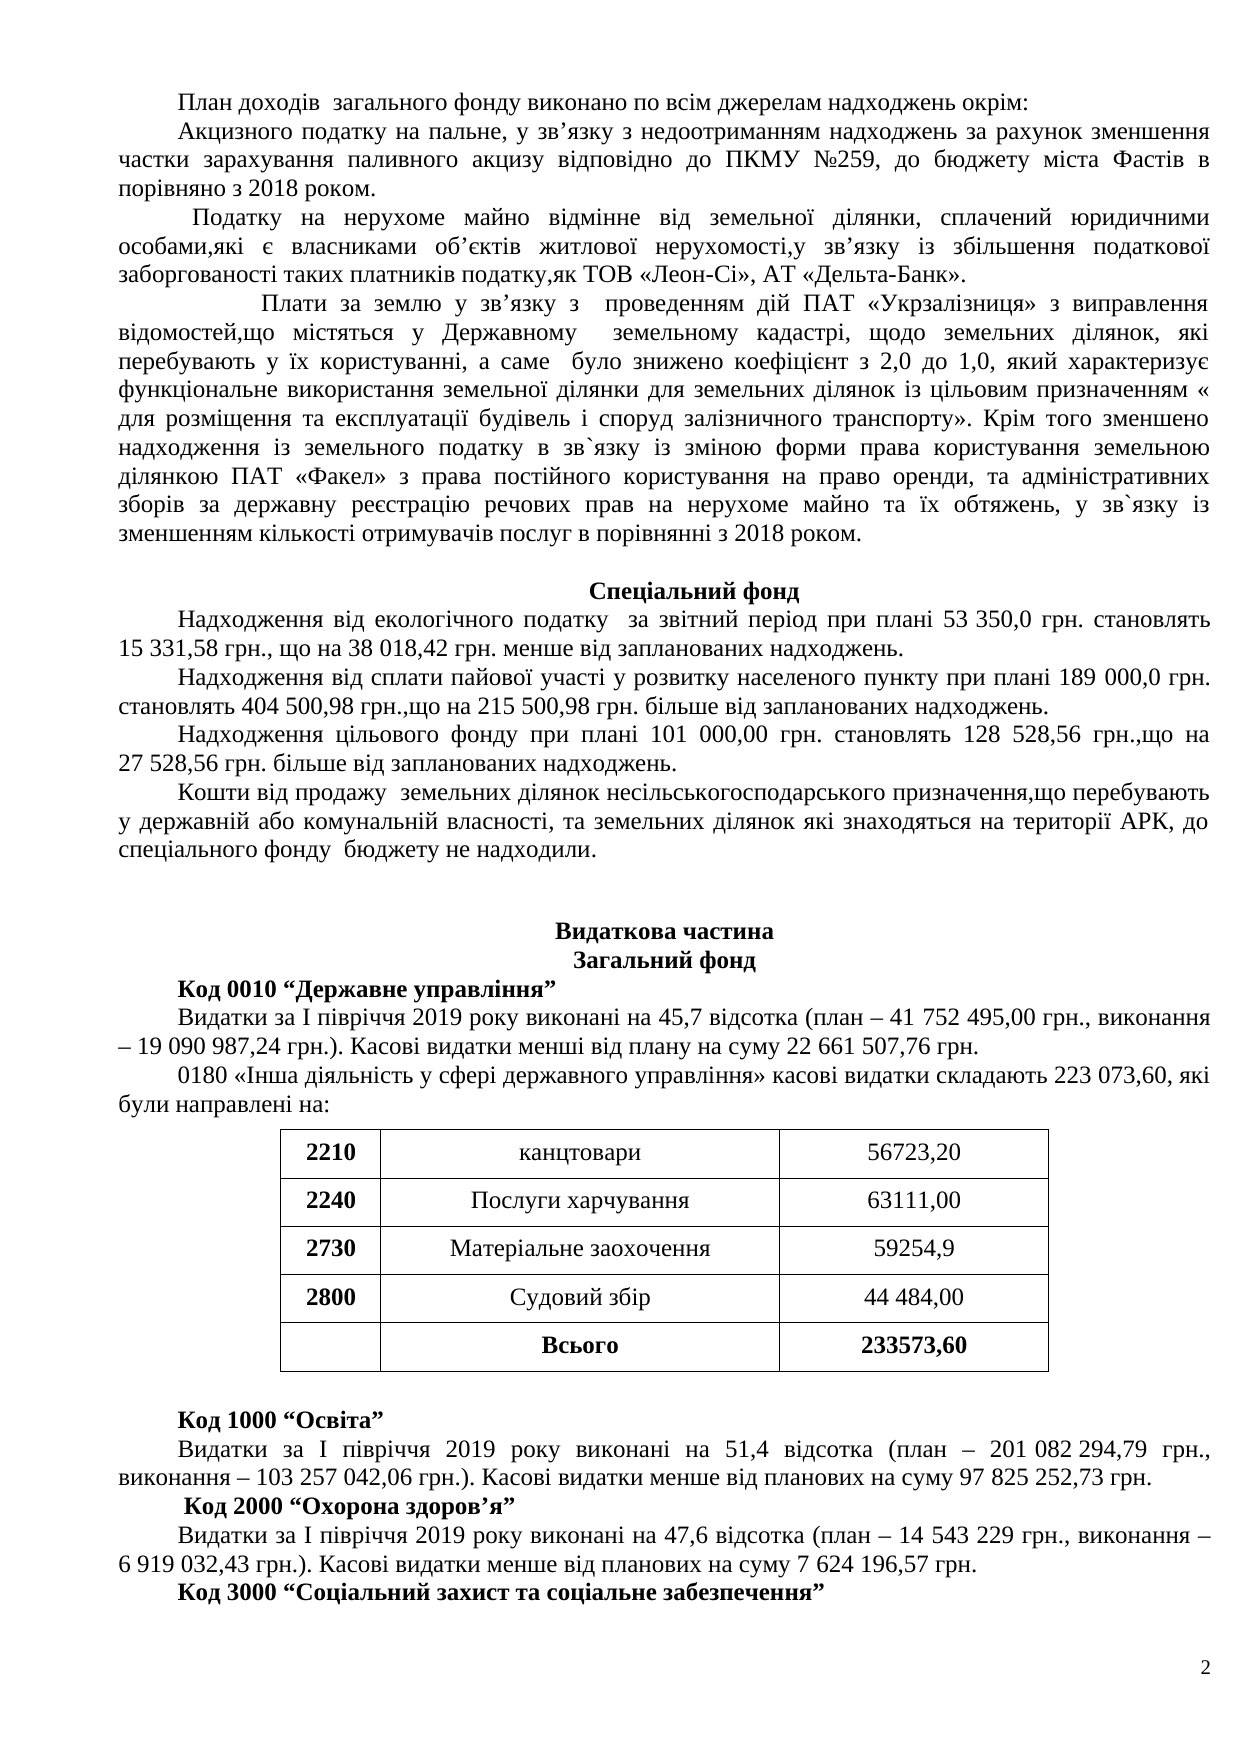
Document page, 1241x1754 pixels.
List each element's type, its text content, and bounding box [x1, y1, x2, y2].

table_cell 233573,60 [780, 1323, 1048, 1371]
table_header 56723,20 [780, 1130, 1048, 1178]
text Акцизного податку на пальне, у зв’язку з недоотриманням надходжень за рахунок зменшення частки зарахування паливного акцизу відповідно до ПКМУ №259, до бюджету міста Фастів в порівняно з 2018 роком. [118, 116, 1211, 202]
table_cell 59254,9 [780, 1227, 1048, 1274]
text План доходів загального фонду виконано по всім джерелам надходжень окрім: [118, 87, 1211, 116]
text Код 3000 “Соціальний захист та соціальне забезпечення” [118, 1577, 1211, 1606]
table_cell 2240 [281, 1179, 380, 1226]
table_header канцтовари [381, 1130, 779, 1178]
text Видатки за І півріччя 2019 року виконані на 47,6 відсотка (план – 14 543 229 грн., виконання – 6 919 032,43 грн.). Касові видатки менше від планових на суму 7 624 196,57 грн. [118, 1520, 1211, 1577]
text Видатки за І півріччя 2019 року виконані на 51,4 відсотка (план – 201 082 294,79 грн., виконання – 103 257 042,06 грн.). Касові видатки менше від планових на суму 97 825 252,73 грн. [118, 1434, 1211, 1491]
text Код 2000 “Охорона здоров’я” [118, 1491, 1211, 1520]
text Код 0010 “Державне управління” [118, 974, 1211, 1002]
table_header 2210 [281, 1130, 380, 1178]
table_cell 63111,00 [780, 1179, 1048, 1226]
table_cell [281, 1323, 380, 1371]
text Видаткова частина [118, 916, 1211, 945]
text Плати за землю у зв’язку з проведенням дій ПАТ «Укрзалізниця» з виправлення відомостей,що містяться у Державному земельному кадастрі, щодо земельних ділянок, які перебувають у їх користуванні, а саме було знижено коефіцієнт з 2,0 до 1,0, який характеризує функціональне використання земельної ділянки для земельних ділянок із цільовим призначенням « для розміщення та експлуатації будівель і споруд залізничного транспорту». Крім того зменшено надходження із земельного податку в зв`язку із зміною форми права користування земельною ділянкою ПАТ «Факел» з права постійного користування на право оренди, та адміністративних зборів за державну реєстрацію речових прав на нерухоме майно та їх обтяжень, у зв`язку із зменшенням кількості отримувачів послуг в порівнянні з 2018 роком. [118, 288, 1211, 547]
text 0180 «Інша діяльність у сфері державного управління» касові видатки складають 223 073,60, які були направлені на: [118, 1060, 1211, 1117]
text Податку на нерухоме майно відмінне від земельної ділянки, сплачений юридичними особами,які є власниками об’єктів житлової нерухомості,у зв’язку із збільшення податкової заборгованості таких платників податку,як ТОВ «Леон-Сі», АТ «Дельта-Банк». [118, 202, 1211, 288]
text Загальний фонд [118, 945, 1211, 974]
text Надходження від сплати пайової участі у розвитку населеного пункту при плані 189 000,0 грн. становлять 404 500,98 грн.,що на 215 500,98 грн. більше від запланованих надходжень. [118, 662, 1211, 719]
table_cell Всього [381, 1323, 779, 1371]
text Надходження від екологічного податку за звітний період при плані 53 350,0 грн. становлять 15 331,58 грн., що на 38 018,42 грн. менше від запланованих надходжень. [118, 604, 1211, 662]
text Видатки за І півріччя 2019 року виконані на 45,7 відсотка (план – 41 752 495,00 грн., виконання – 19 090 987,24 грн.). Касові видатки менші від плану на суму 22 661 507,76 грн. [118, 1002, 1211, 1060]
text Код 1000 “Освіта” [118, 1405, 1211, 1434]
table_cell 2800 [281, 1275, 380, 1322]
table_cell 44 484,00 [780, 1275, 1048, 1322]
text Спеціальний фонд [118, 576, 1211, 604]
table_cell 2730 [281, 1227, 380, 1274]
table_cell Судовий збір [381, 1275, 779, 1322]
table_cell Матеріальне заохочення [381, 1227, 779, 1274]
text Кошти від продажу земельних ділянок несільськогосподарського призначення,що перебувають у державній або комунальній власності, та земельних ділянок які знаходяться на території АРК, до спеціального фонду бюджету не надходили. [118, 777, 1211, 863]
table_cell Послуги харчування [381, 1179, 779, 1226]
text Надходження цільового фонду при плані 101 000,00 грн. становлять 128 528,56 грн.,що на 27 528,56 грн. більше від запланованих надходжень. [118, 719, 1211, 777]
